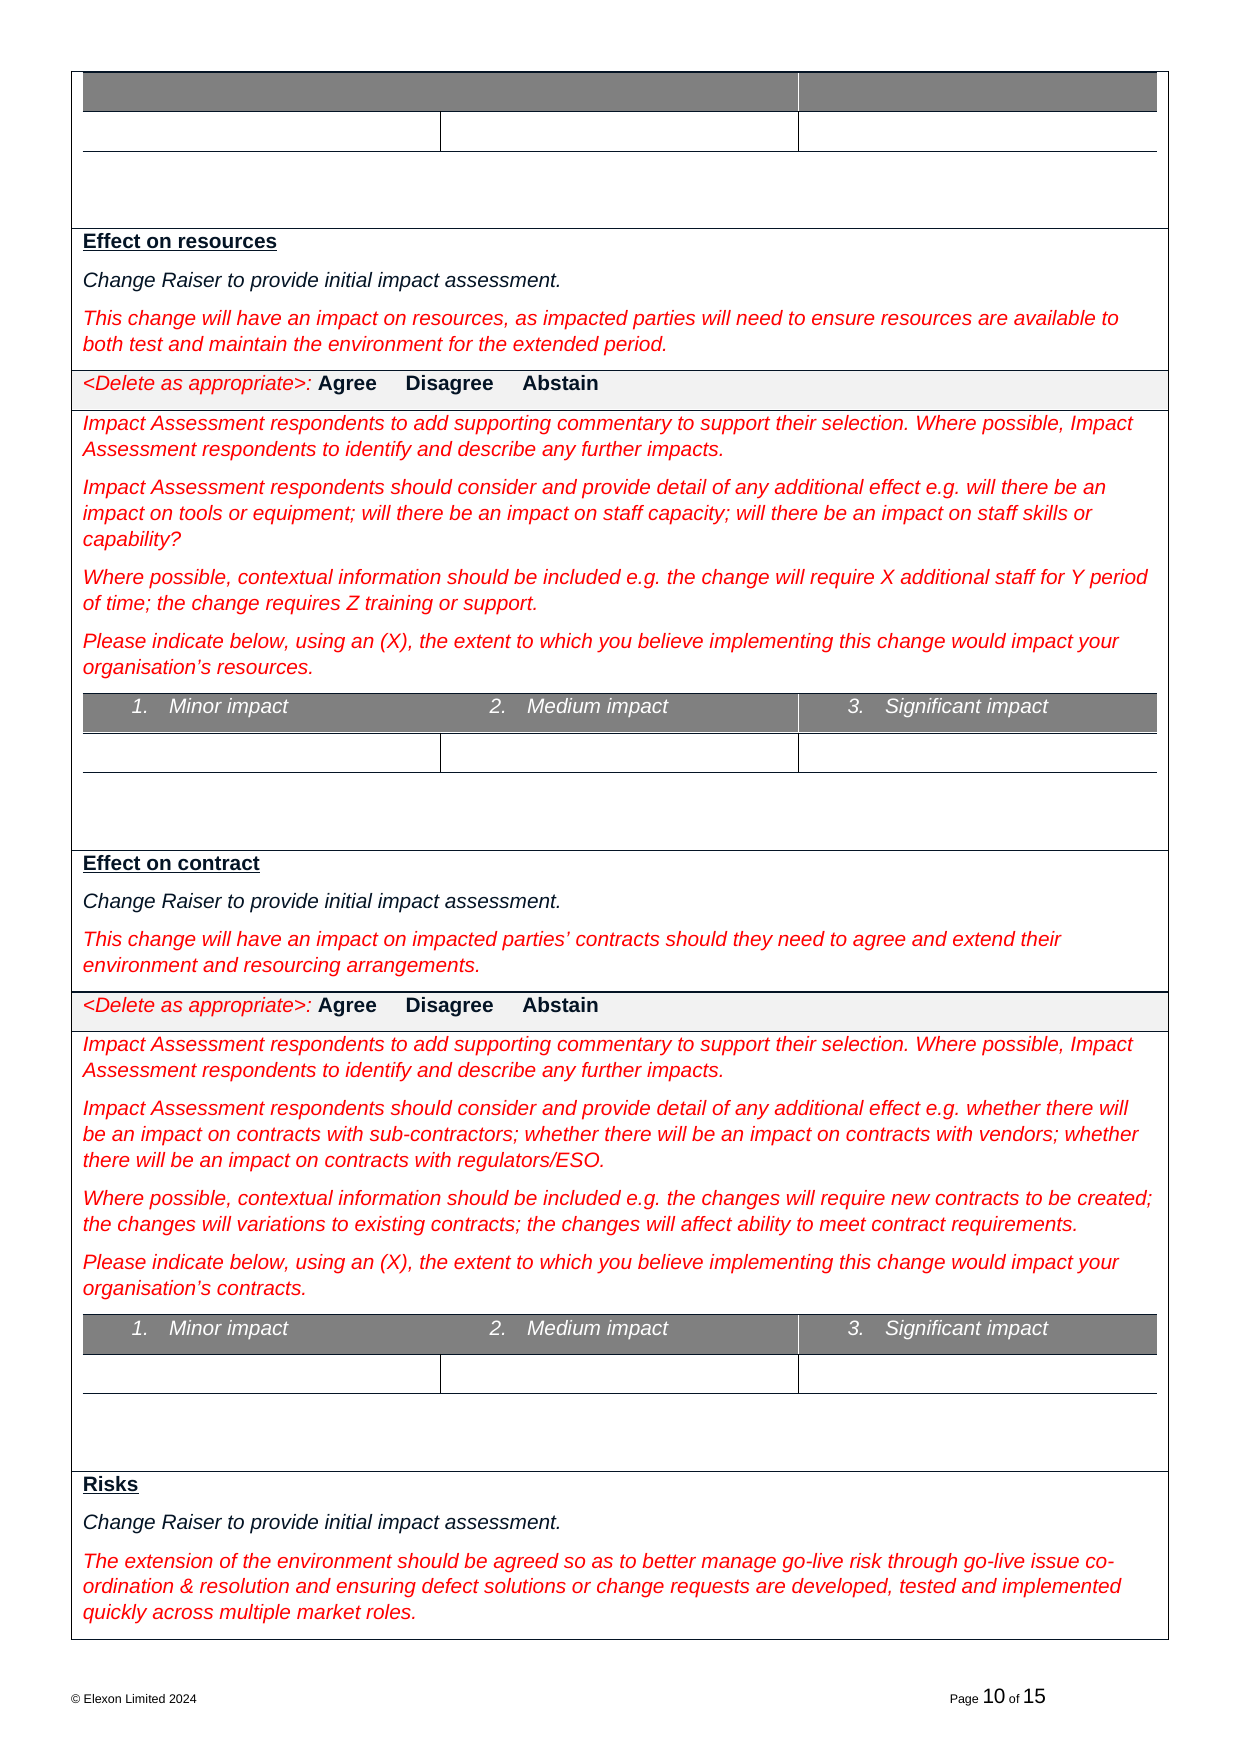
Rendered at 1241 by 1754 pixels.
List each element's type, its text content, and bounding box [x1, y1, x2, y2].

table_cell Effect on resources Change Raiser to provide initial impact assessment. This change will have an impact on resources, as impacted parties will need to ensure resources are available to both test and maintain the environment for the extended period. [72, 229, 1168, 370]
table_cell Impact Assessment respondents to add supporting commentary to support their selection. Where possible, Impact Assessment respondents to identify and describe any further impacts. Impact Assessment respondents should consider and provide detail of any additional effect e.g. will there be an impact on tools or equipment; will there be an impact on staff capacity; will there be an impact on staff skills or capability? Where possible, contextual information should be included e.g. the change will require X additional staff for Y period of time; the change requires Z training or support. Please indicate below, using an (X), the extent to which you believe implementing this change would impact your organisation’s resources. [72, 411, 1168, 849]
table_cell Impact Assessment respondents to add supporting commentary to support their selection. Where possible, Impact Assessment respondents to identify and describe any further impacts. Impact Assessment respondents should consider and provide detail of any additional effect e.g. whether there will be an impact on contracts with sub-contractors; whether there will be an impact on contracts with vendors; whether there will be an impact on contracts with regulators/ESO. Where possible, contextual information should be included e.g. the changes will require new contracts to be created; the changes will variations to existing contracts; the changes will affect ability to meet contract requirements. Please indicate below, using an (X), the extent to which you believe implementing this change would impact your organisation’s contracts. [72, 1032, 1168, 1471]
table_cell Effect on contract Change Raiser to provide initial impact assessment. This change will have an impact on impacted parties’ contracts should they need to agree and extend their environment and resourcing arrangements. [72, 851, 1168, 991]
table_cell <Delete as appropriate>: Agree Disagree Abstain [72, 993, 1168, 1031]
table_cell <Delete as appropriate>: Agree Disagree Abstain [72, 371, 1168, 409]
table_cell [72, 72, 1168, 228]
table_cell Risks Change Raiser to provide initial impact assessment. The extension of the environment should be agreed so as to better manage go-live risk through go-live issue co-ordination & resolution and ensuring defect solutions or change requests are developed, tested and implemented quickly across multiple market roles. [72, 1472, 1168, 1638]
